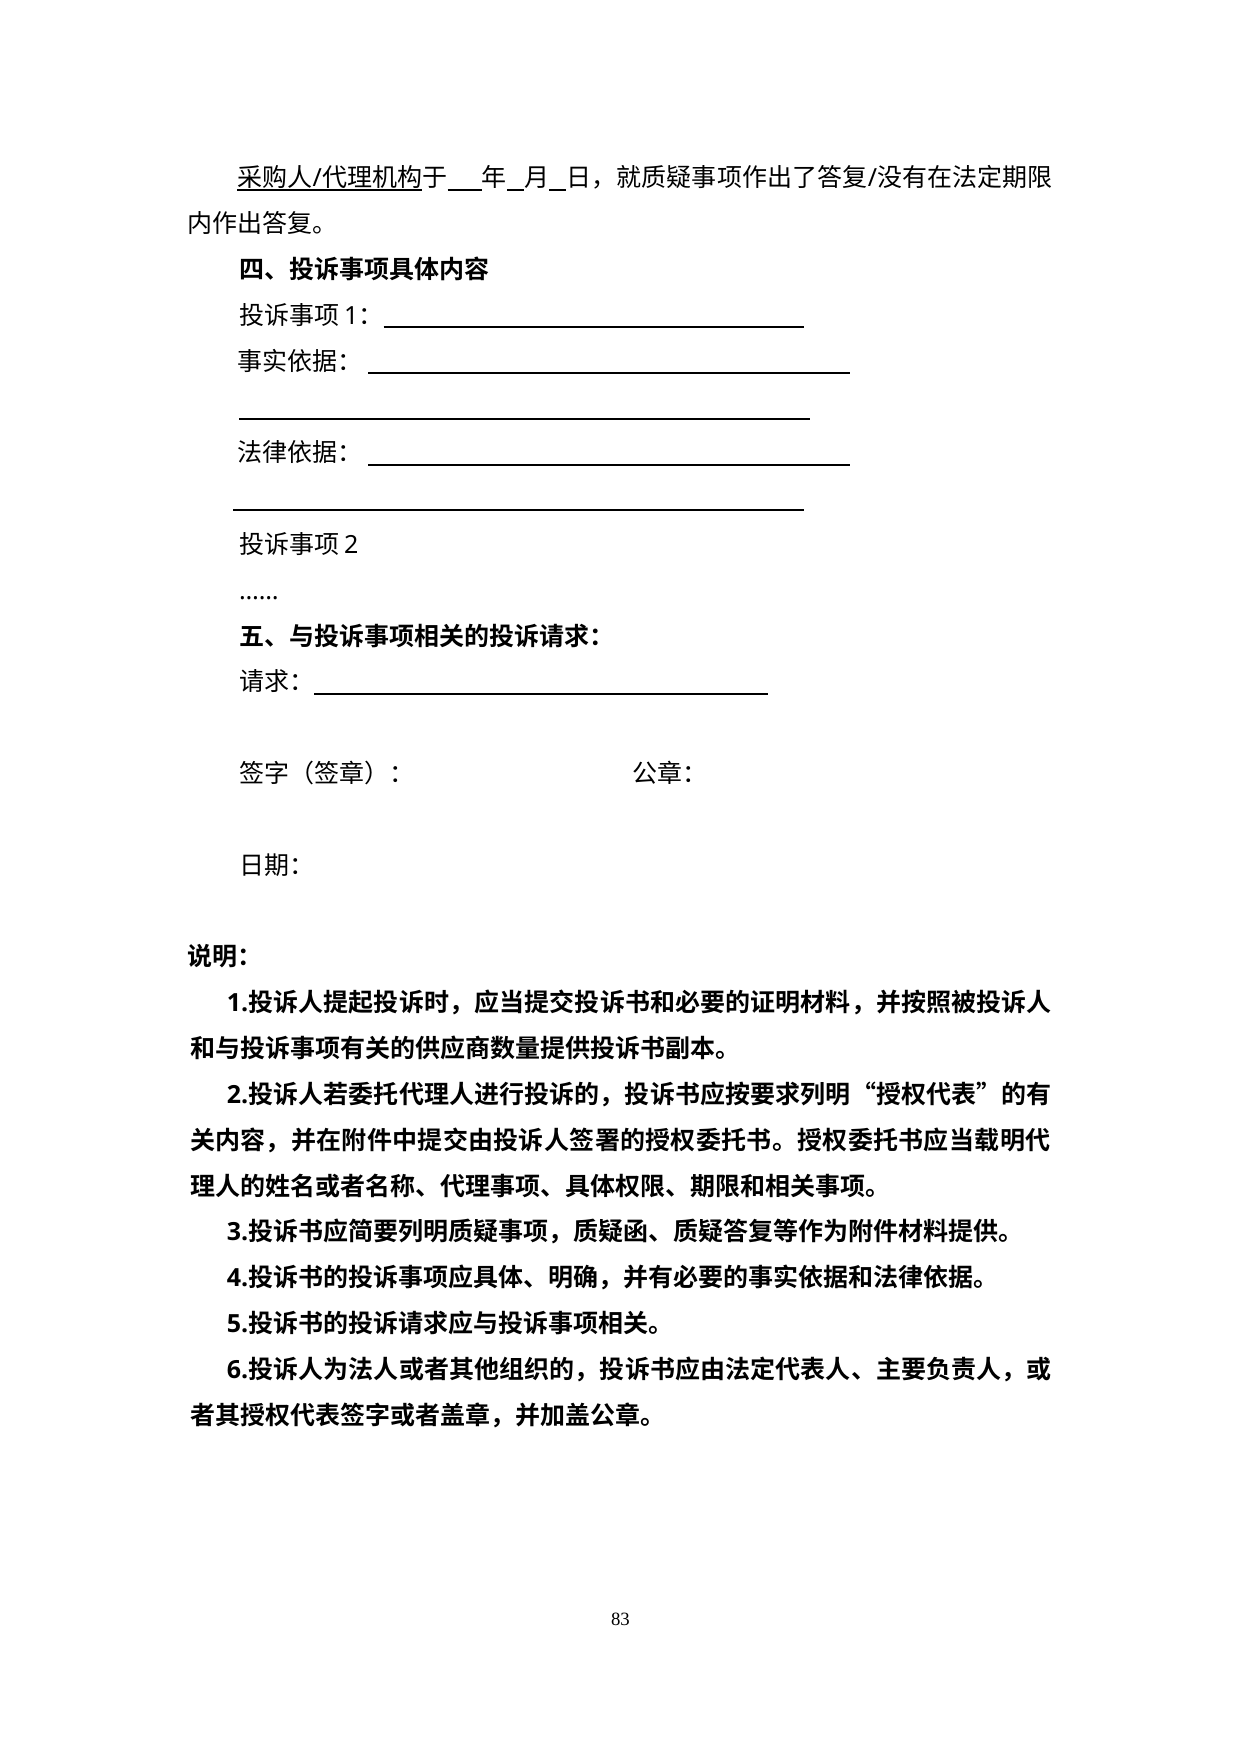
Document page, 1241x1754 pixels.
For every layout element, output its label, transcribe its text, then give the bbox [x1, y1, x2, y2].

text 签字（签章）： 公章： [190, 746, 1053, 792]
text 五、与投诉事项相关的投诉请求： [190, 608, 1053, 654]
text 投诉事项1： [190, 287, 1053, 333]
text 2.投诉人若委托代理人进行投诉的，投诉书应按要求列明“授权代表”的有关内容，并在附件中提交由投诉人签署的授权委托书。授权委托书应当载明代理人的姓名或者名称、代理事项、具体权限、期限和相关事项。 [190, 1067, 1053, 1204]
text 采购人/代理机构于 年 月 日，就质疑事项作出了答复/没有在法定期限内作出答复。 [187, 150, 1053, 242]
text 法律依据： [187, 425, 1053, 471]
text 事实依据： [187, 333, 1053, 379]
text 3.投诉书应简要列明质疑事项，质疑函、质疑答复等作为附件材料提供。 [190, 1204, 1053, 1250]
text …… [190, 562, 1053, 608]
text 6.投诉人为法人或者其他组织的，投诉书应由法定代表人、主要负责人，或者其授权代表签字或者盖章，并加盖公章。 [190, 1342, 1053, 1433]
text 4.投诉书的投诉事项应具体、明确，并有必要的事实依据和法律依据。 [190, 1250, 1053, 1296]
text 投诉事项2 [190, 517, 1053, 562]
text 5.投诉书的投诉请求应与投诉事项相关。 [190, 1296, 1053, 1342]
text 请求： [190, 654, 1053, 700]
text 四、投诉事项具体内容 [190, 242, 1053, 287]
text 说明： [187, 929, 1053, 975]
text 日期： [190, 837, 1053, 883]
text 1.投诉人提起投诉时，应当提交投诉书和必要的证明材料，并按照被投诉人和与投诉事项有关的供应商数量提供投诉书副本。 [190, 975, 1053, 1067]
